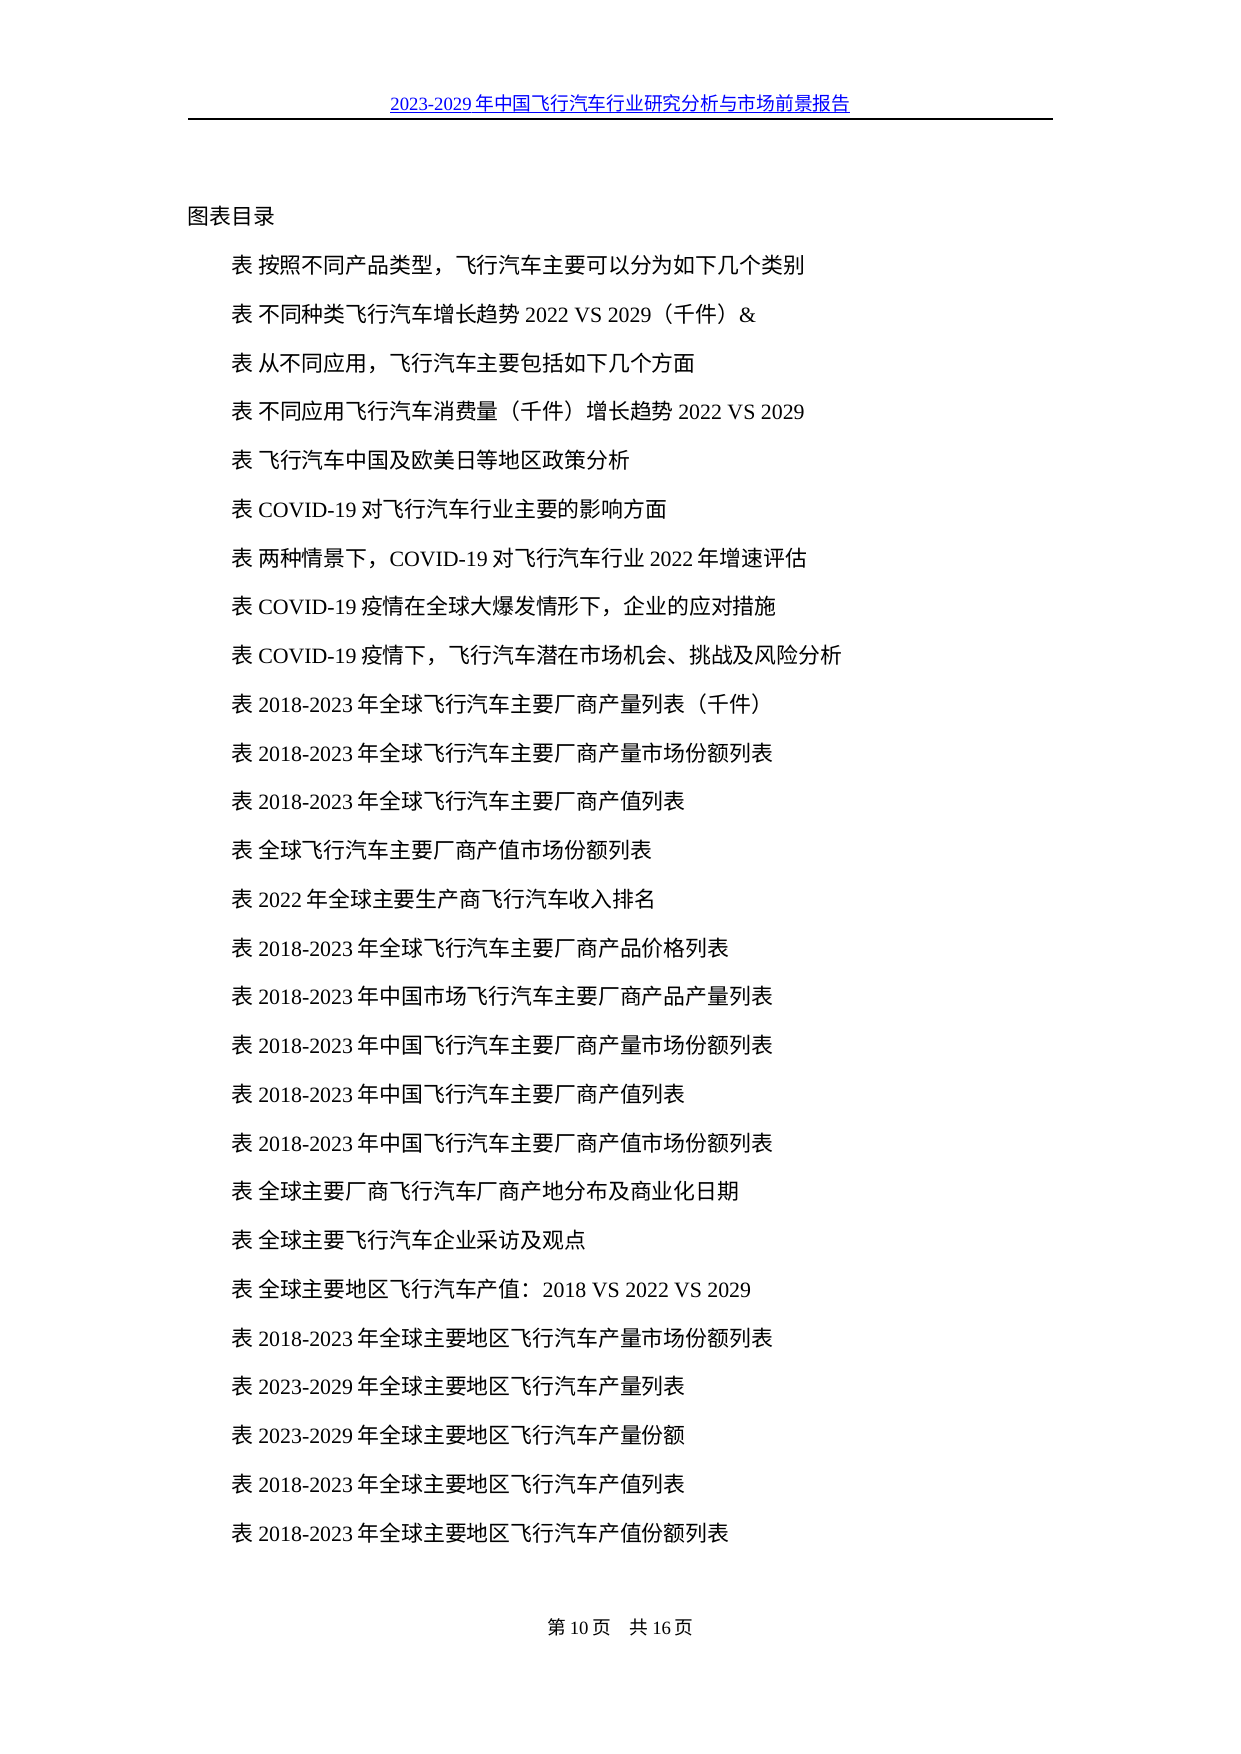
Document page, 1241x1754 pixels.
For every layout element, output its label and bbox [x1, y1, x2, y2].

text [187, 150, 1053, 1548]
